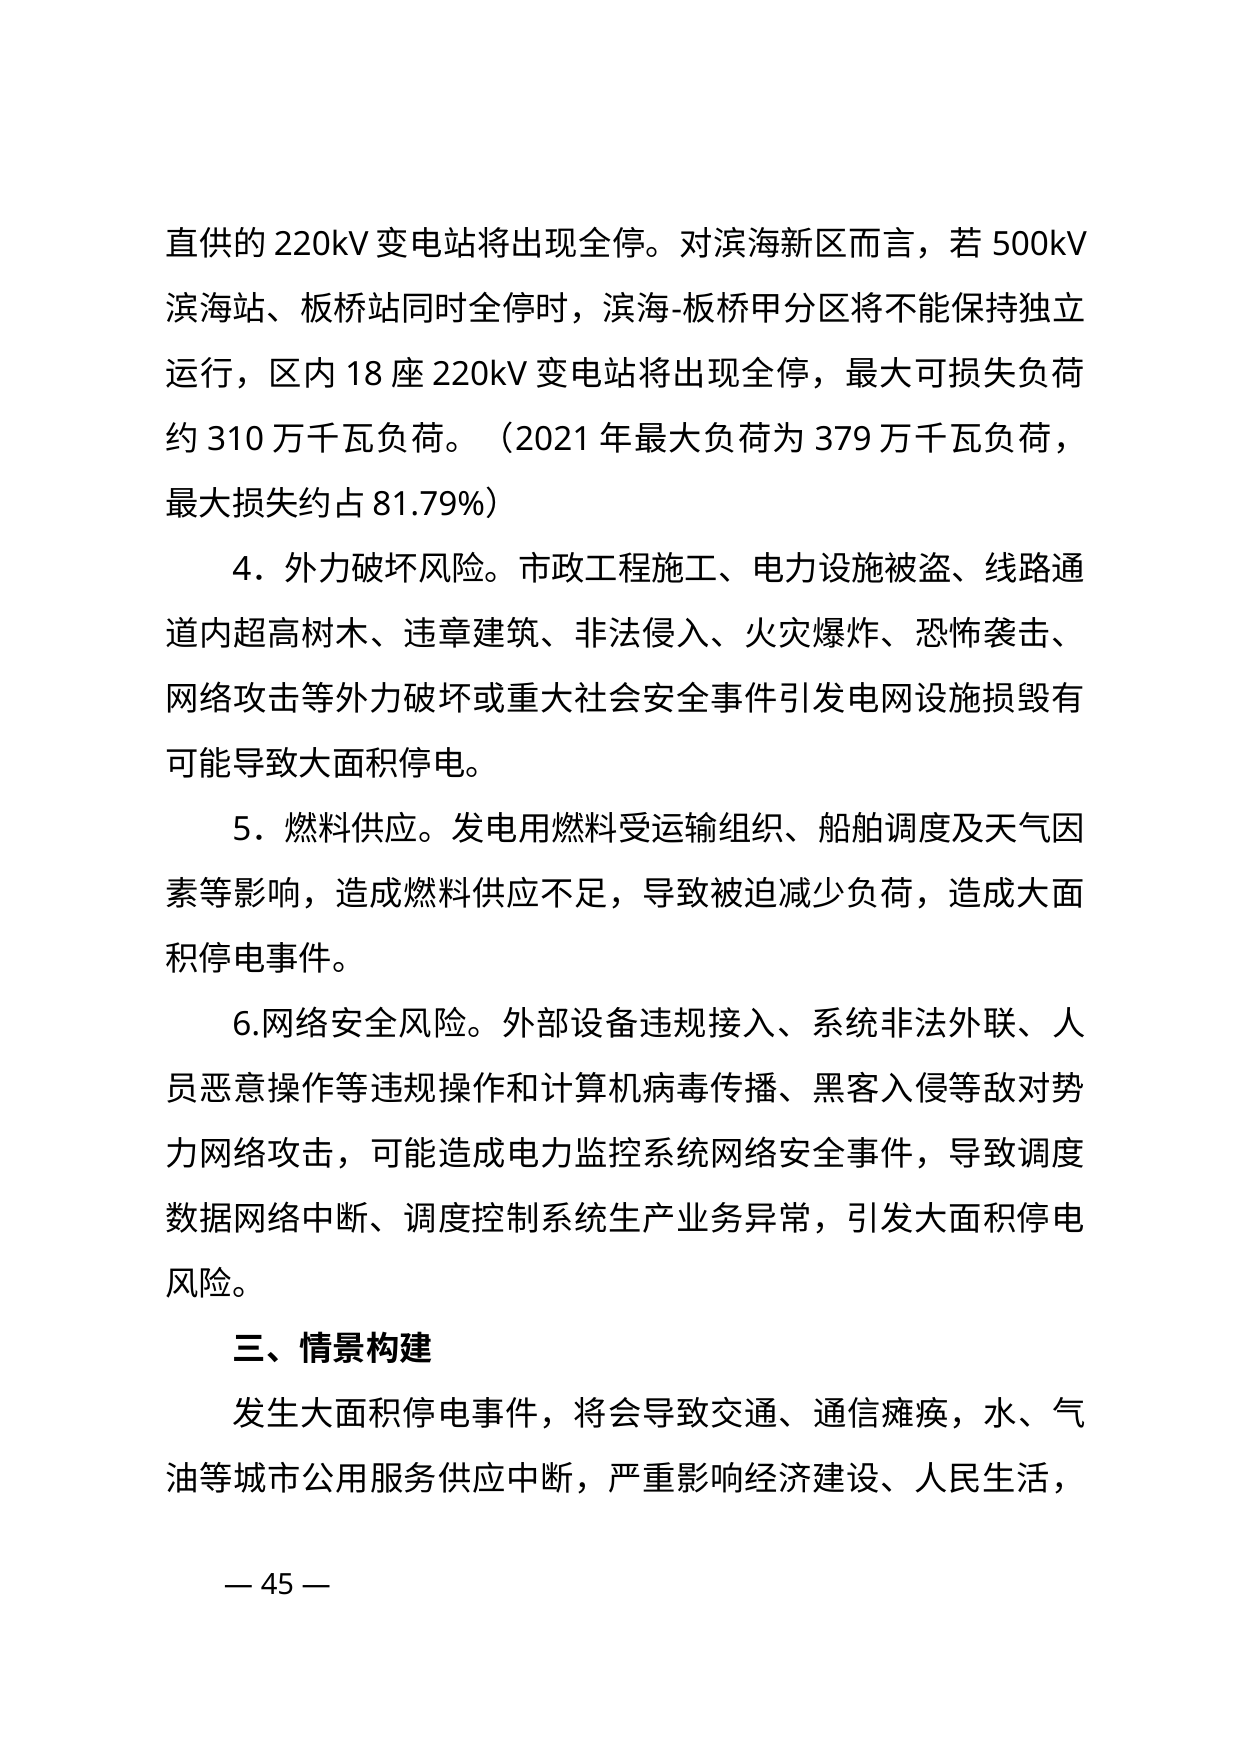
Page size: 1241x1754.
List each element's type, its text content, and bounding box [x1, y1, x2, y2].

text 三、情景构建 [165, 1313, 1087, 1378]
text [165, 208, 1087, 533]
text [165, 1378, 1087, 1508]
text 6.网络安全风险。外部设备违规接入、系统非法外联、人员恶意操作等违规操作和计算机病毒传播、黑客入侵等敌对势力网络攻击，可能造成电力监控系统网络安全事件，导致调度数据网络中断、调度控制系统生产业务异常，引发大面积停电风险。 [165, 988, 1087, 1313]
text 5．燃料供应。发电用燃料受运输组织、船舶调度及天气因素等影响，造成燃料供应不足，导致被迫减少负荷，造成大面积停电事件。 [165, 793, 1087, 988]
text 4．外力破坏风险。市政工程施工、电力设施被盗、线路通道内超高树木、违章建筑、非法侵入、火灾爆炸、恐怖袭击、网络攻击等外力破坏或重大社会安全事件引发电网设施损毁有可能导致大面积停电。 [165, 533, 1087, 793]
